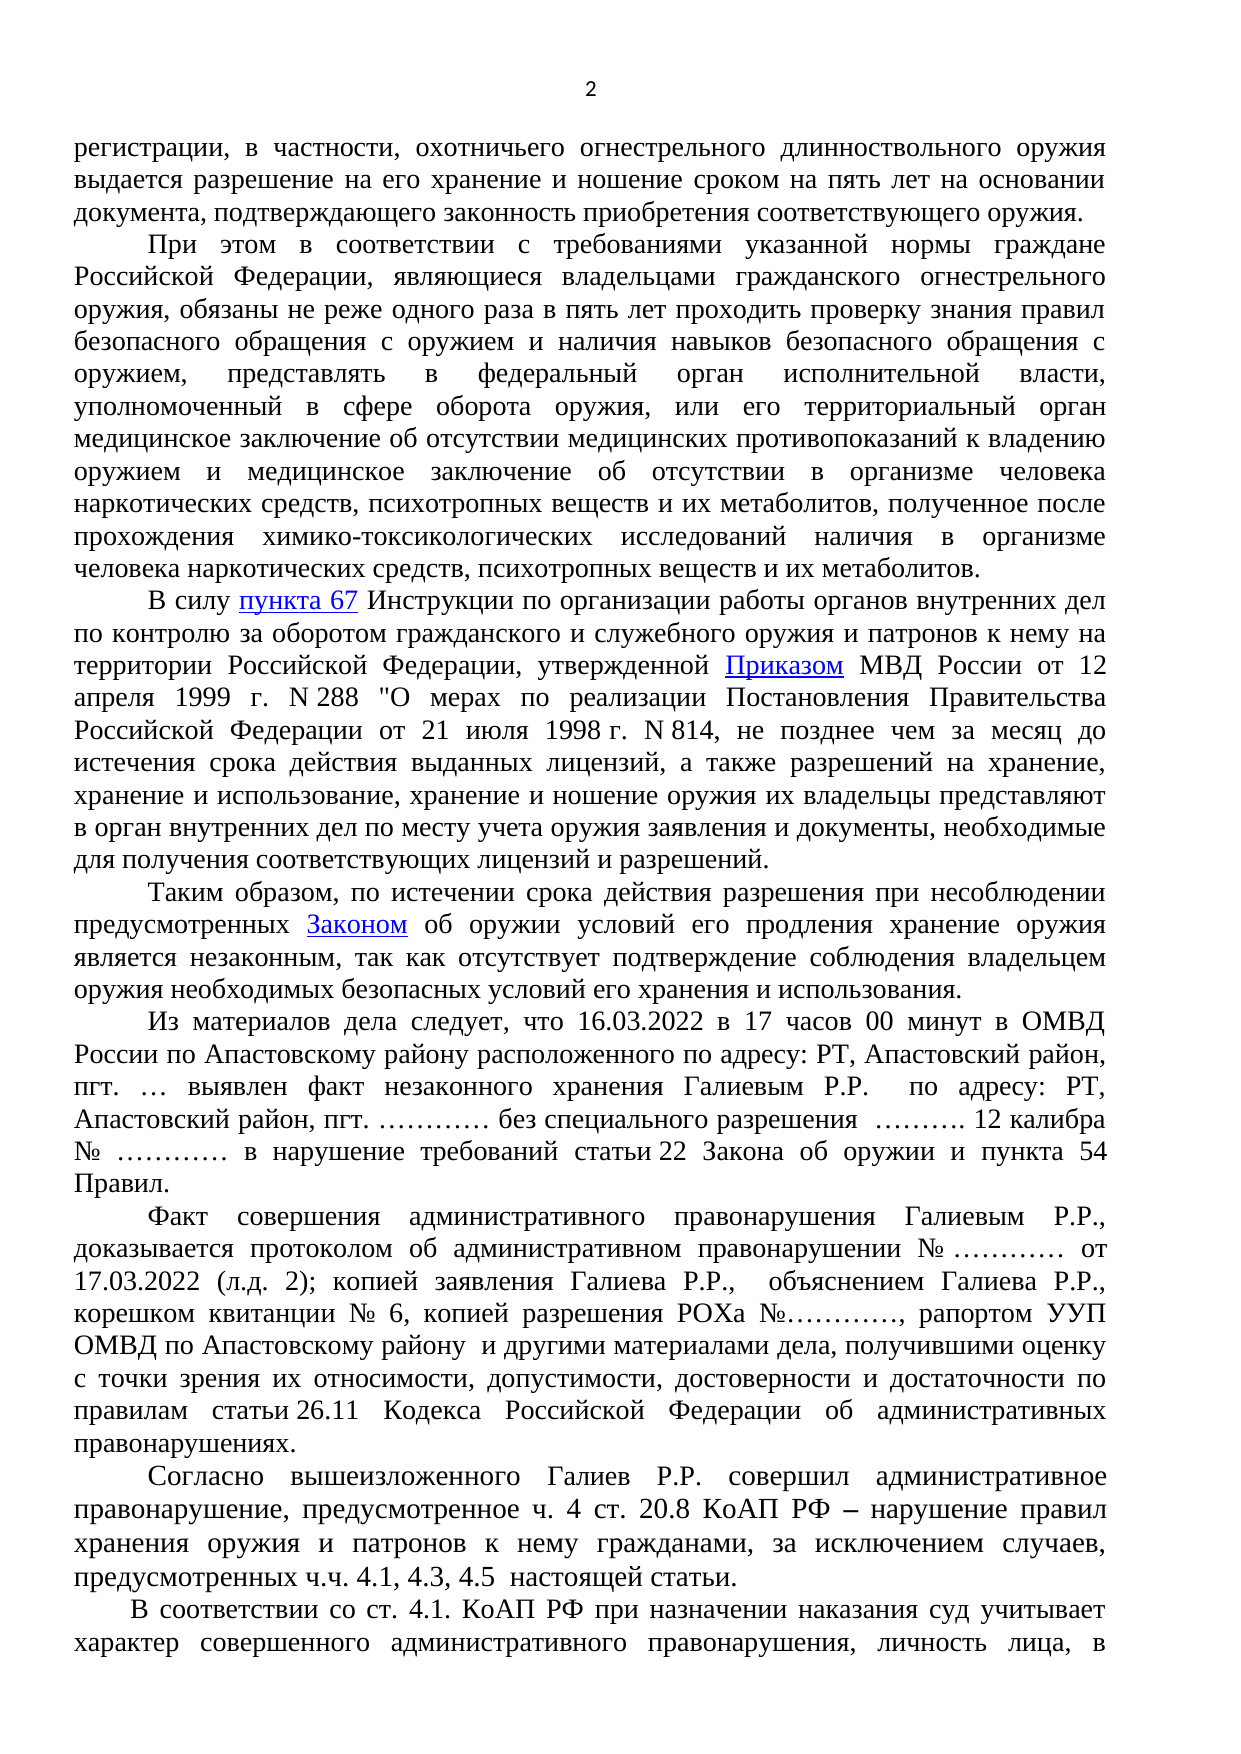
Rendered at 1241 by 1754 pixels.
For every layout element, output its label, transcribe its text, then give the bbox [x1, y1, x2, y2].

text Согласно вышеизложенного Галиев Р.Р. совершил административное правонарушение, предусмотренное ч. 4 ст. 20.8 КоАП РФ – нарушение правил хранения оружия и патронов к нему гражданами, за исключением случаев, предусмотренных ч.ч. 4.1, 4.3, 4.5 настоящей статьи. [74, 1458, 1107, 1592]
text Из материалов дела следует, что 16.03.2022 в 17 часов 00 минут в ОМВД России по Апастовскому району расположенного по адресу: РТ, Апастовский район, пгт. … выявлен факт незаконного хранения Галиевым Р.Р. по адресу: РТ, Апастовский район, пгт. ………… без специального разрешения ………. 12 калибра № ………… в нарушение требований статьи 22 Закона об оружии и пункта 54 Правил. [74, 1004, 1107, 1199]
text Таким образом, по истечении срока действия разрешения при несоблюдении предусмотренных Законом об оружии условий его продления хранение оружия является незаконным, так как отсутствует подтверждение соблюдения владельцем оружия необходимых безопасных условий его хранения и использования. [74, 875, 1107, 1004]
text Факт совершения административного правонарушения Галиевым Р.Р., доказывается протоколом об административном правонарушении № ………… от 17.03.2022 (л.д. 2); копией заявления Галиева Р.Р., объяснением Галиева Р.Р., корешком квитанции № 6, копией разрешения РОХа №…………, рапортом УУП ОМВД по Апастовскому району и другими материалами дела, получившими оценку с точки зрения их относимости, допустимости, достоверности и достаточности по правилам статьи 26.11 Кодекса Российской Федерации об административных правонарушениях. [74, 1199, 1107, 1458]
text При этом в соответствии с требованиями указанной нормы граждане Российской Федерации, являющиеся владельцами гражданского огнестрельного оружия, обязаны не реже одного раза в пять лет проходить проверку знания правил безопасного обращения с оружием и наличия навыков безопасного обращения с оружием, представлять в федеральный орган исполнительной власти, уполномоченный в сфере оборота оружия, или его территориальный орган медицинское заключение об отсутствии медицинских противопоказаний к владению оружием и медицинское заключение об отсутствии в организме человека наркотических средств, психотропных веществ и их метаболитов, полученное после прохождения химико-токсикологических исследований наличия в организме человека наркотических средств, психотропных веществ и их метаболитов. [74, 227, 1107, 583]
text В силу пункта 67 Инструкции по организации работы органов внутренних дел по контролю за оборотом гражданского и служебного оружия и патронов к нему на территории Российской Федерации, утвержденной Приказом МВД России от 12 апреля 1999 г. N 288 "О мерах по реализации Постановления Правительства Российской Федерации от 21 июля 1998 г. N 814, не позднее чем за месяц до истечения срока действия выданных лицензий, а также разрешений на хранение, хранение и использование, хранение и ношение оружия их владельцы представляют в орган внутренних дел по месту учета оружия заявления и документы, необходимые для получения соответствующих лицензий и разрешений. [74, 583, 1107, 875]
